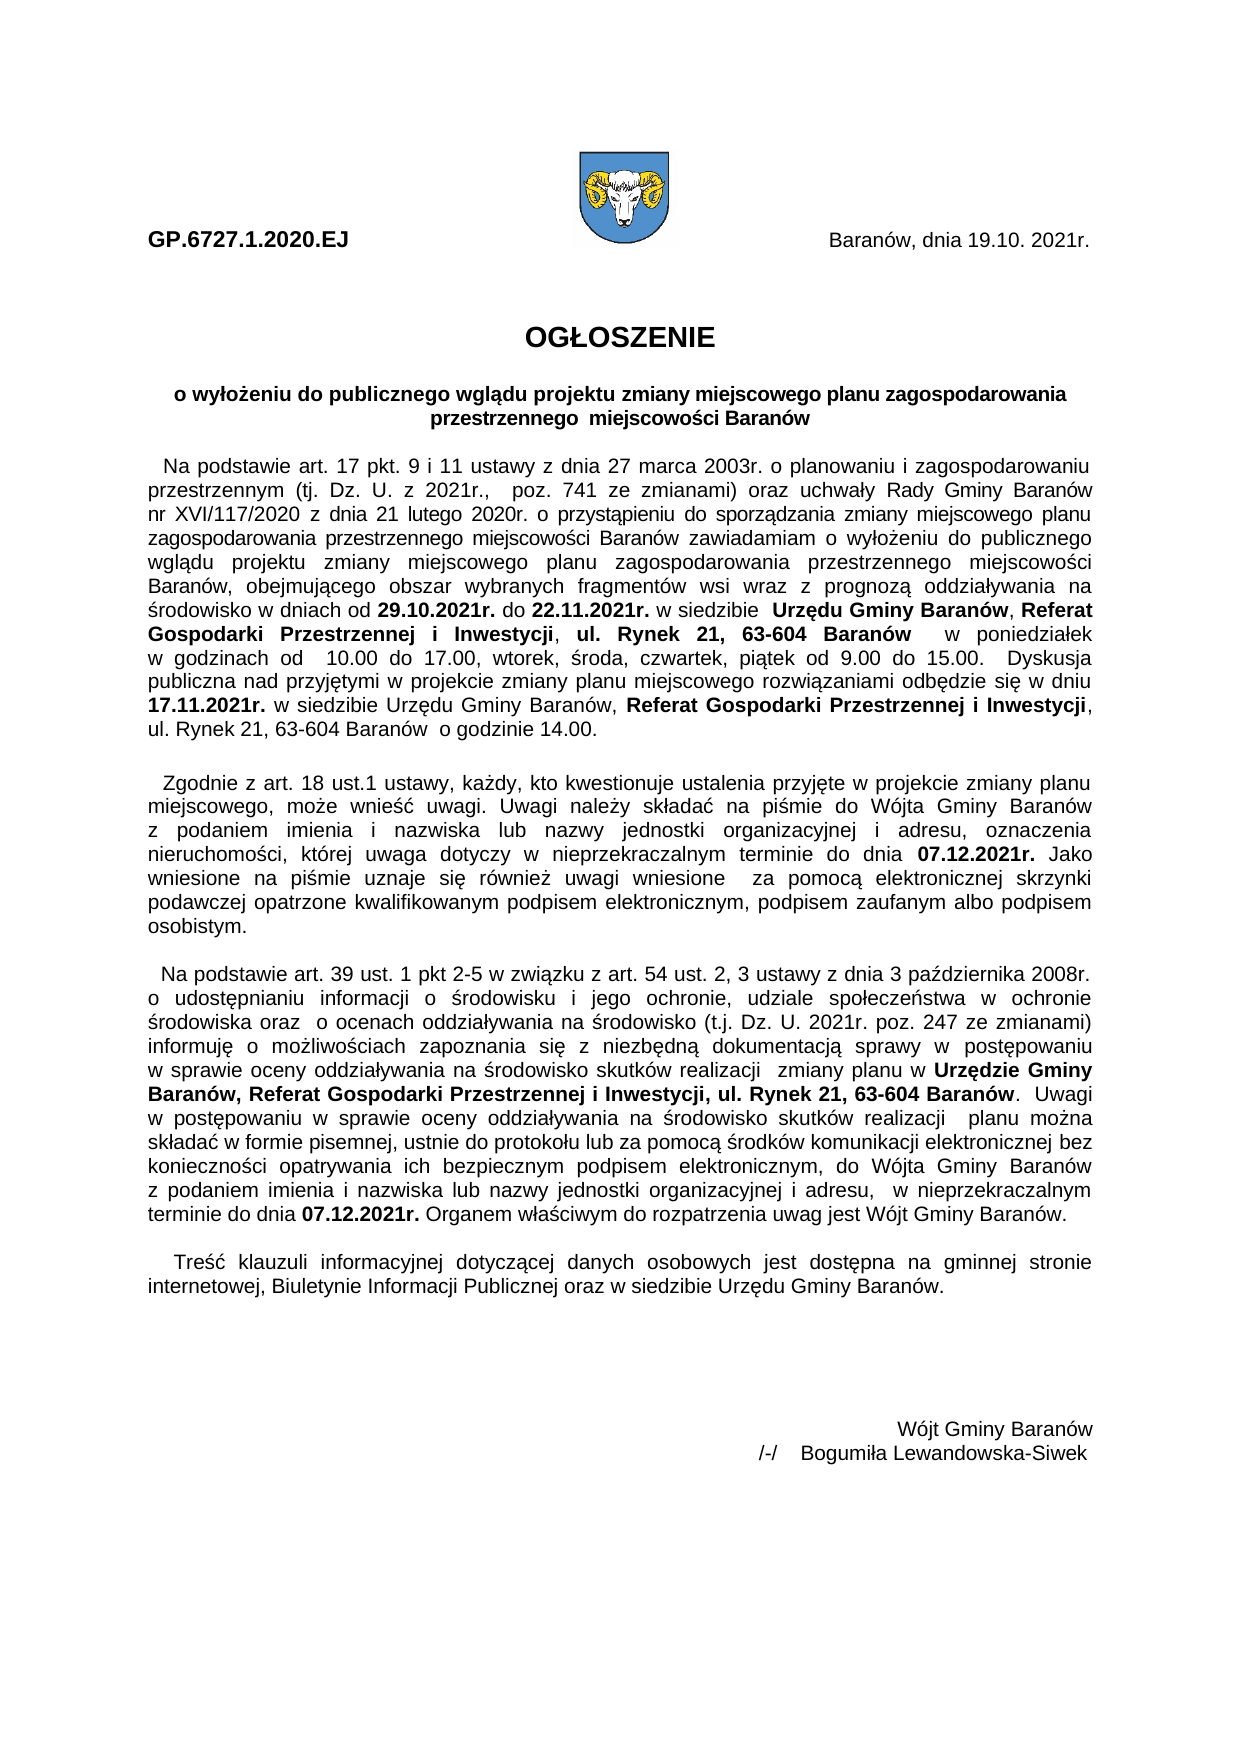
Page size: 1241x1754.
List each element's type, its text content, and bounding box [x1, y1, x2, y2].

text Treść klauzuli informacyjnej dotyczącej danych osobowych jest dostępna na gminnej stronie internetowej, Biuletynie Informacji Publicznej oraz w siedzibie Urzędu Gminy Baranów. [148, 1249, 1093, 1297]
text /-/ Bogumiła Lewandowska-Siwek [148, 1441, 1093, 1465]
text GP.6727.1.2020.EJ Baranów, dnia 19.10. 2021r. [148, 148, 1093, 252]
text Na podstawie art. 17 pkt. 9 i 11 ustawy z dnia 27 marca 2003r. o planowaniu i zagospodarowaniu przestrzennym (tj. Dz. U. z 2021r., poz. 741 ze zmianami) oraz uchwały Rady Gminy Baranów nr XVI/117/2020 z dnia 21 lutego 2020r. o przystąpieniu do sporządzania zmiany miejscowego planu zagospodarowania przestrzennego miejscowości Baranów zawiadamiam o wyłożeniu do publicznego wglądu projektu zmiany miejscowego planu zagospodarowania przestrzennego miejscowości Baranów, obejmującego obszar wybranych fragmentów wsi wraz z prognozą oddziaływania na środowisko w dniach od 29.10.2021r. do 22.11.2021r. w siedzibie Urzędu Gminy Baranów, Referat Gospodarki Przestrzennej i Inwestycji, ul. Rynek 21, 63-604 Baranów w poniedziałek w godzinach od 10.00 do 17.00, wtorek, środa, czwartek, piątek od 9.00 do 15.00. Dyskusja publiczna nad przyjętymi w projekcie zmiany planu miejscowego rozwiązaniami odbędzie się w dniu 17.11.2021r. w siedzibie Urzędu Gminy Baranów, Referat Gospodarki Przestrzennej i Inwestycji, ul. Rynek 21, 63-604 Baranów o godzinie 14.00. [148, 454, 1093, 741]
text Zgodnie z art. 18 ust.1 ustawy, każdy, kto kwestionuje ustalenia przyjęte w projekcie zmiany planu miejscowego, może wnieść uwagi. Uwagi należy składać na piśmie do Wójta Gminy Baranów z podaniem imienia i nazwiska lub nazwy jednostki organizacyjnej i adresu, oznaczenia nieruchomości, której uwaga dotyczy w nieprzekraczalnym terminie do dnia 07.12.2021r. Jako wniesione na piśmie uznaje się również uwagi wniesione za pomocą elektronicznej skrzynki podawczej opatrzone kwalifikowanym podpisem elektronicznym, podpisem zaufanym albo podpisem osobistym. [148, 770, 1093, 938]
text o wyłożeniu do publicznego wglądu projektu zmiany miejscowego planu zagospodarowania przestrzennego miejscowości Baranów [148, 382, 1093, 430]
picture [569, 147, 679, 248]
list OGŁOSZENIE [148, 319, 1093, 353]
list Wójt Gminy Baranów [148, 1417, 1093, 1441]
text Na podstawie art. 39 ust. 1 pkt 2-5 w związku z art. 54 ust. 2, 3 ustawy z dnia 3 października 2008r. o udostępnianiu informacji o środowisku i jego ochronie, udziale społeczeństwa w ochronie środowiska oraz o ocenach oddziaływania na środowisko (t.j. Dz. U. 2021r. poz. 247 ze zmianami) informuję o możliwościach zapoznania się z niezbędną dokumentacją sprawy w postępowaniu w sprawie oceny oddziaływania na środowisko skutków realizacji zmiany planu w Urzędzie Gminy Baranów, Referat Gospodarki Przestrzennej i Inwestycji, ul. Rynek 21, 63-604 Baranów. Uwagi w postępowaniu w sprawie oceny oddziaływania na środowisko skutków realizacji planu można składać w formie pisemnej, ustnie do protokołu lub za pomocą środków komunikacji elektronicznej bez konieczności opatrywania ich bezpiecznym podpisem elektronicznym, do Wójta Gminy Baranów z podaniem imienia i nazwiska lub nazwy jednostki organizacyjnej i adresu, w nieprzekraczalnym terminie do dnia 07.12.2021r. Organem właściwym do rozpatrzenia uwag jest Wójt Gminy Baranów. [148, 962, 1093, 1226]
